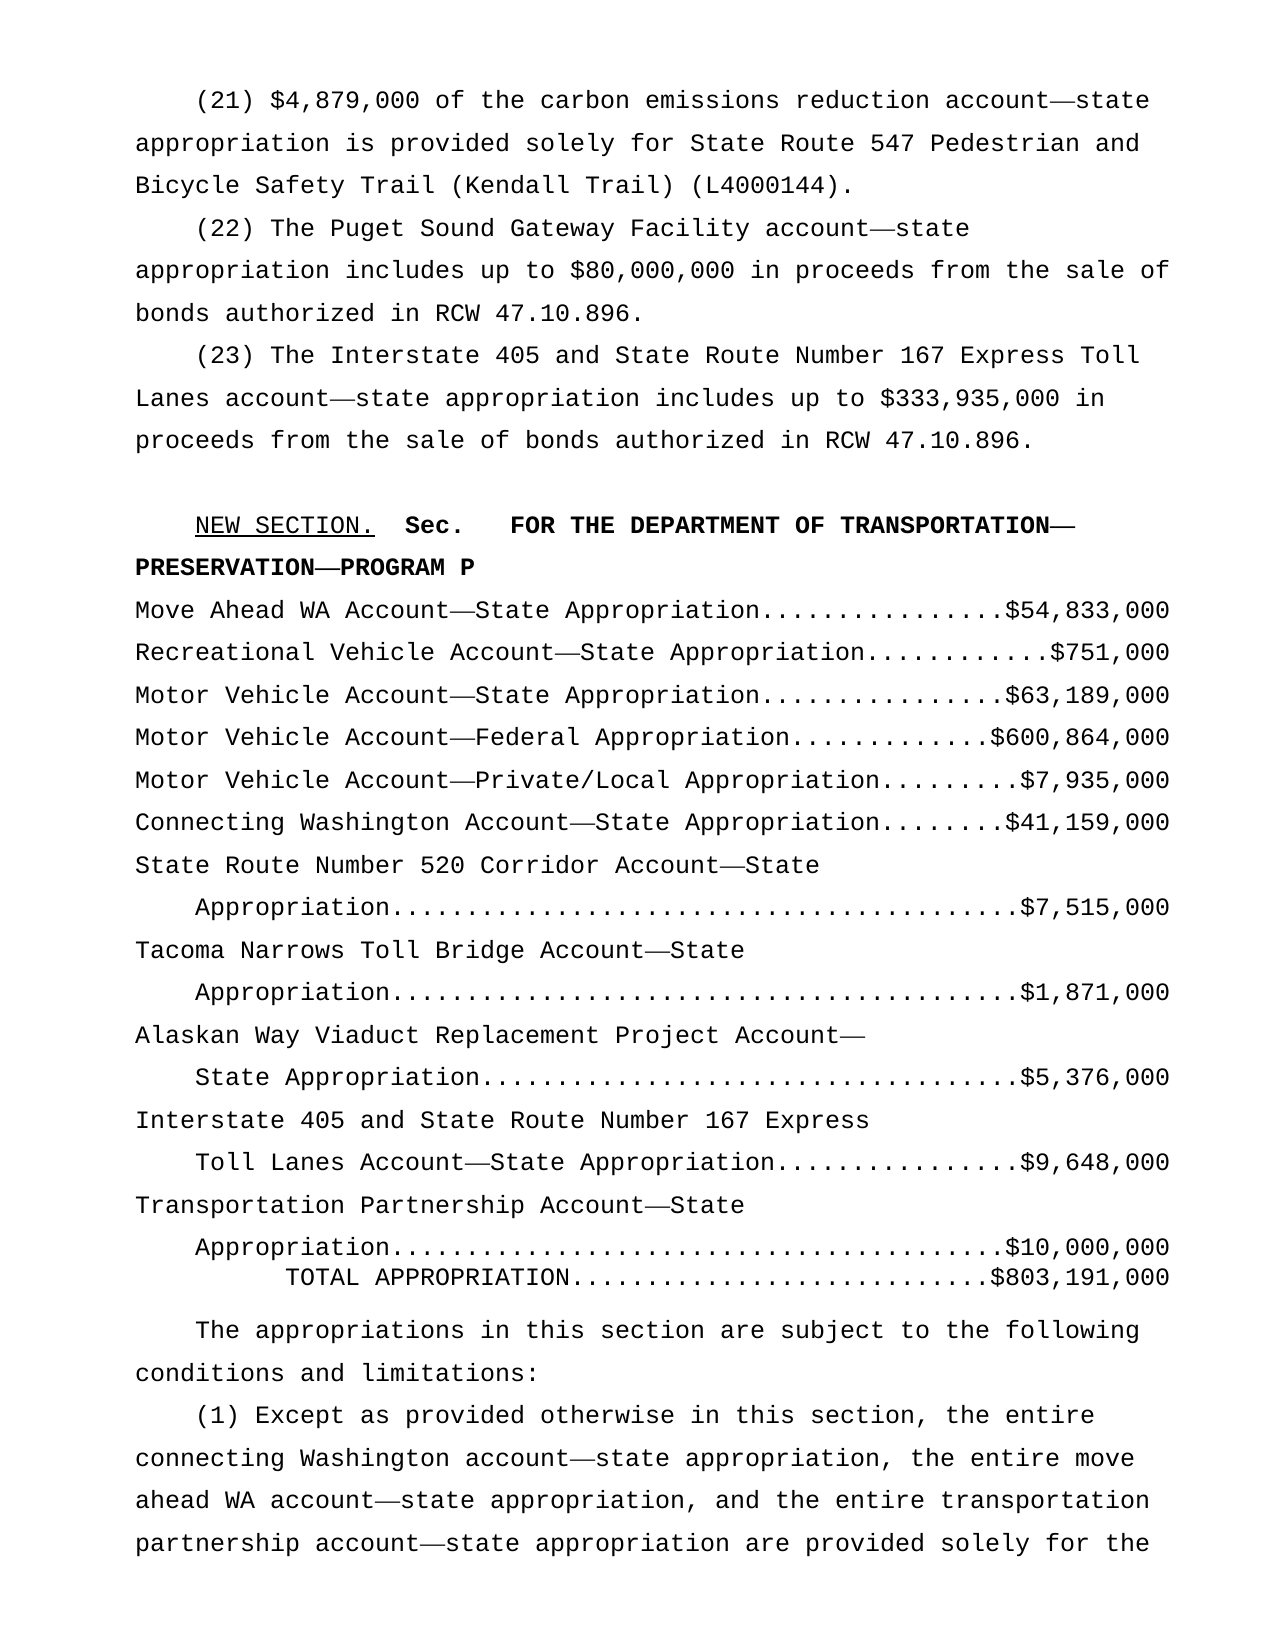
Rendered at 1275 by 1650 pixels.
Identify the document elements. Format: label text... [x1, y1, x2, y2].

text Motor Vehicle Account—Private/Local Appropriation $7,935,000 [135, 754, 1170, 797]
text NEW SECTION. Sec. FOR THE DEPARTMENT OF TRANSPORTATION—PRESERVATION—PROGRAM P [135, 499, 1170, 584]
text Appropriation $7,515,000 [135, 882, 1170, 924]
text (21) $4,879,000 of the carbon emissions reduction account—state appropriation is provided solely for State Route 547 Pedestrian and Bicycle Safety Trail (Kendall Trail) (L4000144). [135, 75, 1170, 202]
text Alaskan Way Viaduct Replacement Project Account— [135, 1009, 1170, 1052]
text Transportation Partnership Account—State [135, 1179, 1170, 1222]
text Tacoma Narrows Toll Bridge Account—State [135, 924, 1170, 967]
text (23) The Interstate 405 and State Route Number 167 Express Toll Lanes account—state appropriation includes up to $333,935,000 in proceeds from the sale of bonds authorized in RCW 47.10.896. [135, 330, 1170, 457]
text Appropriation $10,000,000 [135, 1222, 1170, 1264]
text Motor Vehicle Account—Federal Appropriation $600,864,000 [135, 712, 1170, 754]
text State Route Number 520 Corridor Account—State [135, 839, 1170, 882]
text The appropriations in this section are subject to the following conditions and limitations: [135, 1305, 1170, 1390]
text State Appropriation $5,376,000 [135, 1052, 1170, 1094]
text Move Ahead WA Account—State Appropriation $54,833,000 [135, 584, 1170, 627]
text Toll Lanes Account—State Appropriation $9,648,000 [135, 1137, 1170, 1179]
text Appropriation $1,871,000 [135, 967, 1170, 1009]
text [135, 1390, 1170, 1560]
text Interstate 405 and State Route Number 167 Express [135, 1094, 1170, 1137]
text Connecting Washington Account—State Appropriation $41,159,000 [135, 797, 1170, 839]
text TOTAL APPROPRIATION $803,191,000 [135, 1264, 1170, 1292]
text Motor Vehicle Account—State Appropriation $63,189,000 [135, 669, 1170, 712]
text (22) The Puget Sound Gateway Facility account—state appropriation includes up to $80,000,000 in proceeds from the sale of bonds authorized in RCW 47.10.896. [135, 202, 1170, 330]
text Recreational Vehicle Account—State Appropriation $751,000 [135, 627, 1170, 669]
